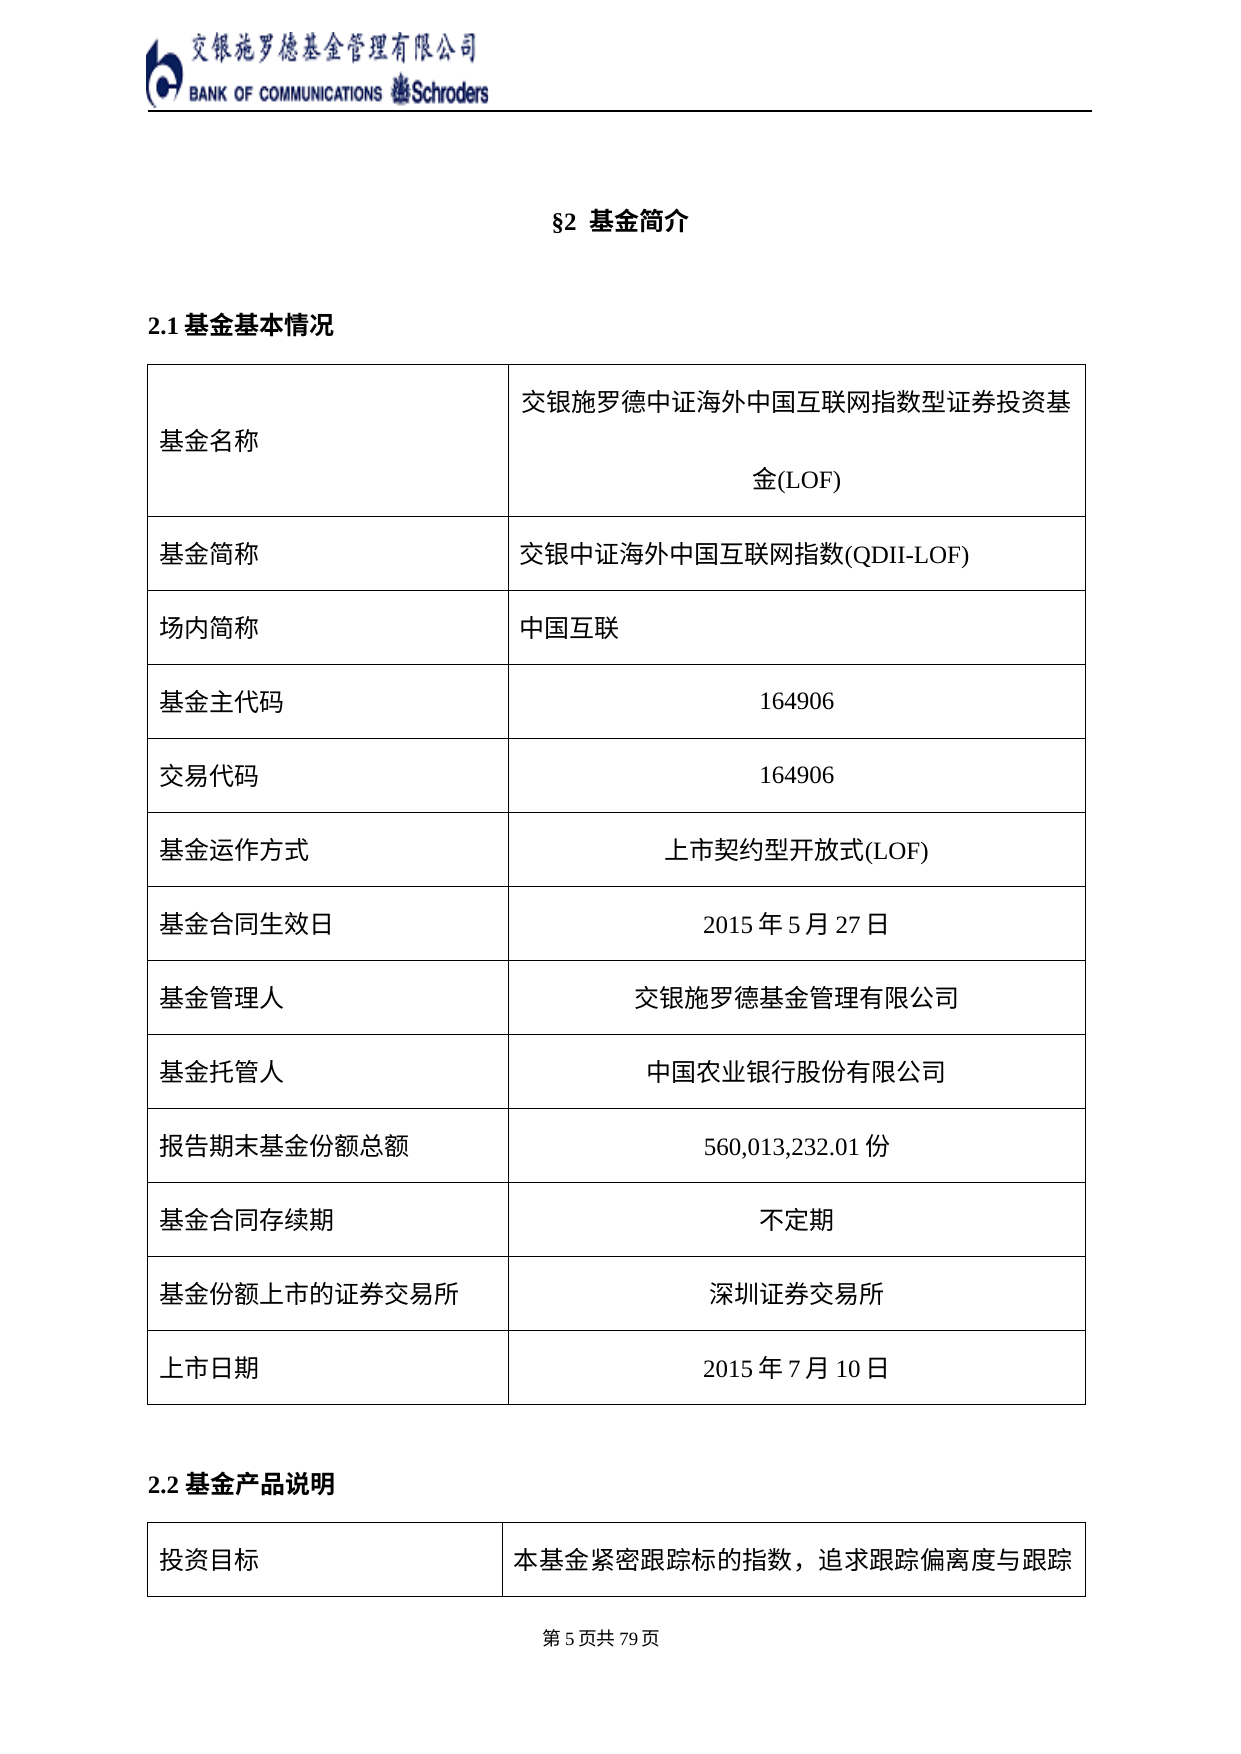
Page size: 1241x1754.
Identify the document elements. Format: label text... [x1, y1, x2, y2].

subtitle §2 基金简介 [148, 187, 1092, 252]
table_cell 2015年7月10日 [509, 1331, 1085, 1404]
table_cell 2015年5月27日 [509, 887, 1085, 960]
table_cell 交银中证海外中国互联网指数(QDII-LOF) [509, 517, 1085, 590]
table_cell 基金主代码 [148, 665, 508, 738]
table_cell 报告期末基金份额总额 [148, 1109, 508, 1182]
table_header 交银施罗德中证海外中国互联网指数型证券投资基金(LOF) [509, 365, 1085, 516]
table_cell 560,013,232.01份 [509, 1109, 1085, 1182]
table_cell 基金托管人 [148, 1035, 508, 1108]
table_cell 场内简称 [148, 591, 508, 664]
table_cell 基金合同生效日 [148, 887, 508, 960]
table_cell 基金份额上市的证券交易所 [148, 1257, 508, 1330]
table_cell 基金运作方式 [148, 813, 508, 886]
table_cell 交易代码 [148, 739, 508, 812]
table_header 投资目标 [148, 1523, 502, 1596]
subtitle 2.1基金基本情况 [148, 291, 1092, 356]
table_cell 164906 [509, 739, 1085, 812]
table_cell 基金管理人 [148, 961, 508, 1034]
table_cell 交银施罗德基金管理有限公司 [509, 961, 1085, 1034]
table_header 基金名称 [148, 365, 508, 516]
table_cell 不定期 [509, 1183, 1085, 1256]
picture [146, 32, 489, 108]
table_cell 中国农业银行股份有限公司 [509, 1035, 1085, 1108]
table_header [503, 1523, 1085, 1596]
table_cell 164906 [509, 665, 1085, 738]
table_cell 上市日期 [148, 1331, 508, 1404]
table_cell 深圳证券交易所 [509, 1257, 1085, 1330]
table_cell 基金合同存续期 [148, 1183, 508, 1256]
table_cell 中国互联 [509, 591, 1085, 664]
table_cell 上市契约型开放式(LOF) [509, 813, 1085, 886]
table_cell 基金简称 [148, 517, 508, 590]
subtitle 2.2 基金产品说明 [148, 1450, 1092, 1515]
